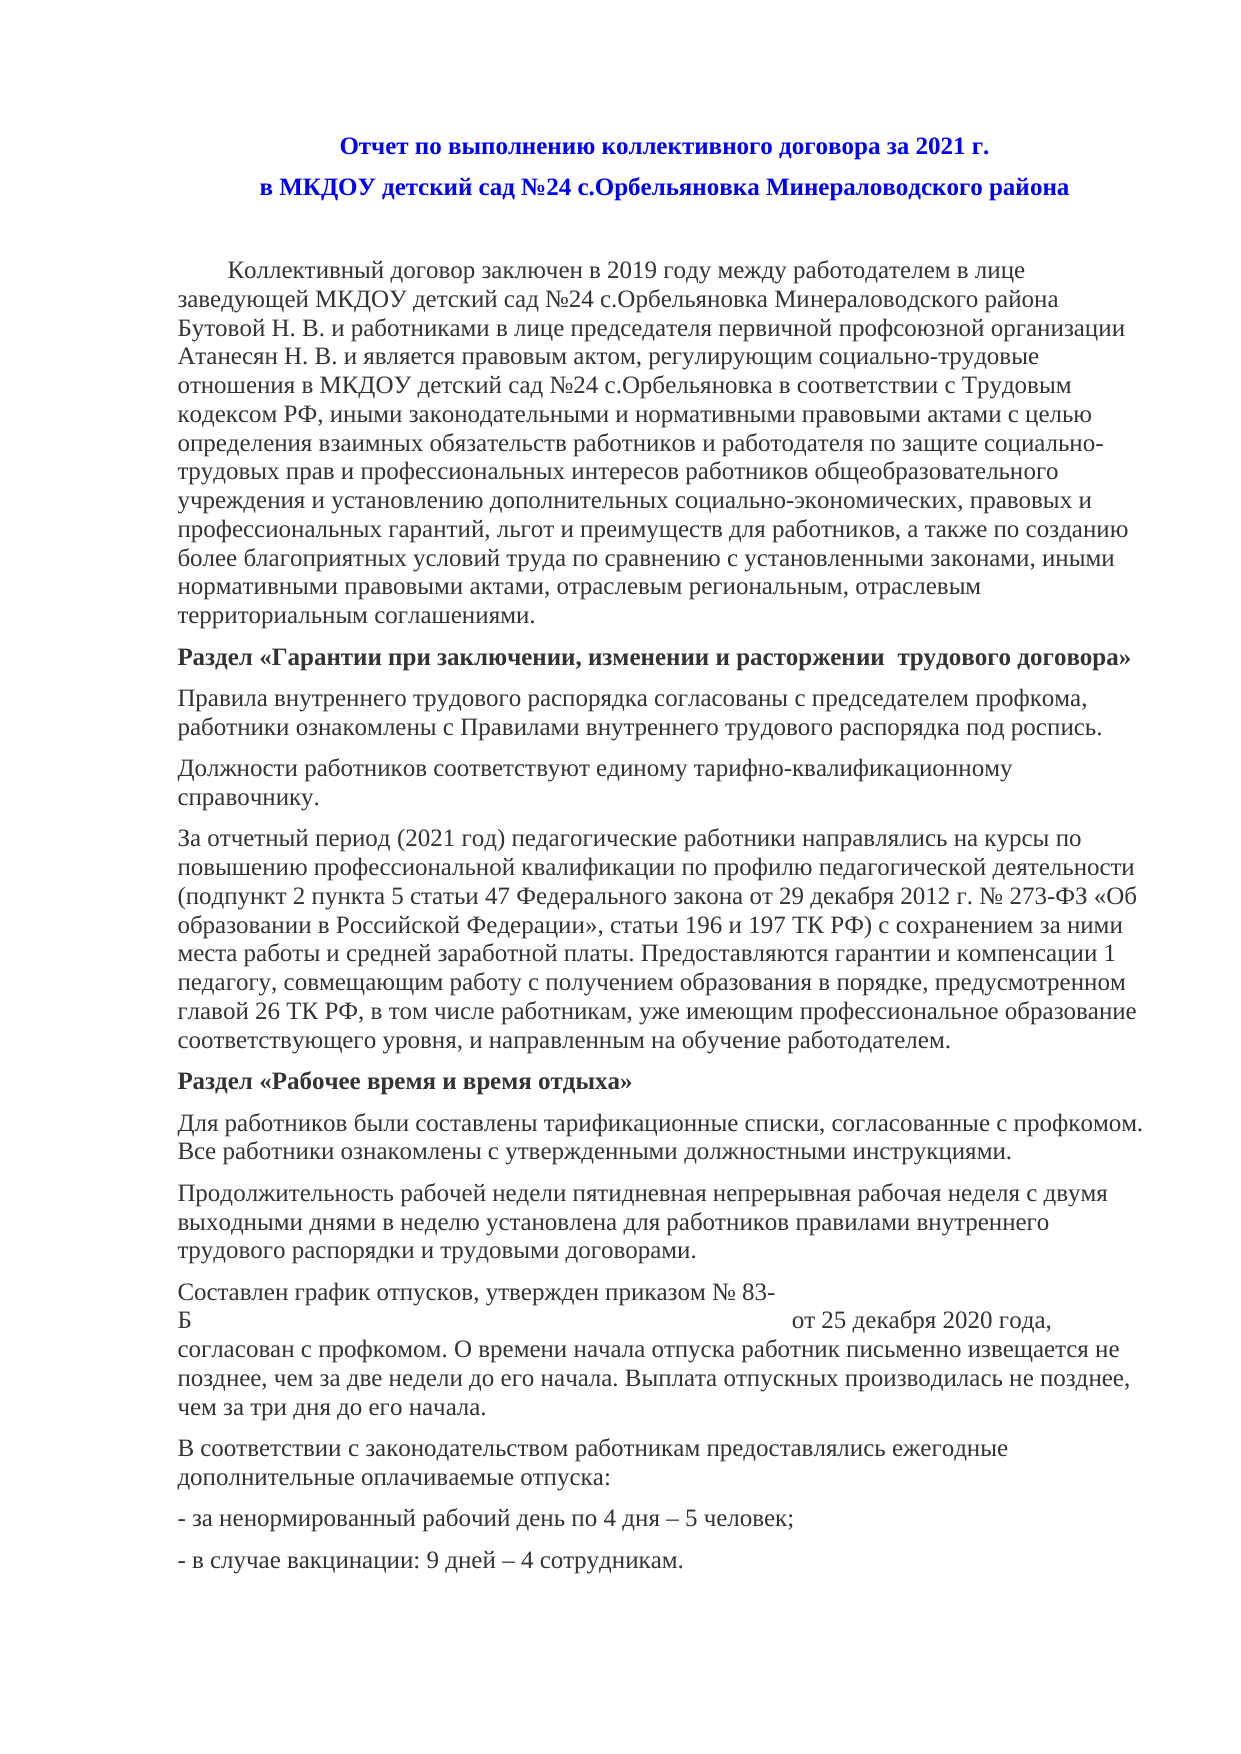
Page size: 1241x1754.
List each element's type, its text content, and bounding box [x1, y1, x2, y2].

text Для работников были составлены тарификационные списки, согласованные с профкомом. Все работники ознакомлены с утвержденными должностными инструкциями. [177, 1108, 1152, 1165]
text Отчет по выполнению коллективного договора за 2021 г. [177, 131, 1152, 159]
text - за ненормированный рабочий день по 4 дня – 5 человек; [177, 1503, 1152, 1532]
text Правила внутреннего трудового распорядка согласованы с председателем профкома, работники ознакомлены с Правилами внутреннего трудового распорядка под роспись. [177, 683, 1152, 741]
text Раздел «Рабочее время и время отдыха» [177, 1066, 1152, 1095]
text Составлен график отпусков, утвержден приказом № 83-Б от 25 декабря 2020 года, согласован с профкомом. О времени начала отпуска работник письменно извещается не позднее, чем за две недели до его начала. Выплата отпускных производилась не позднее, чем за три дня до его начала. [177, 1277, 1152, 1421]
text Коллективный договор заключен в 2019 году между работодателем в лице заведующей МКДОУ детский сад №24 с.Орбельяновка Минераловодского района Бутовой Н. В. и работниками в лице председателя первичной профсоюзной организации Атанесян Н. В. и является правовым актом, регулирующим социально-трудовые отношения в МКДОУ детский сад №24 с.Орбельяновка в соответствии с Трудовым кодексом РФ, иными законодательными и нормативными правовыми актами с целью определения взаимных обязательств работников и работодателя по защите социально-трудовых прав и профессиональных интересов работников общеобразовательного учреждения и установлению дополнительных социально-экономических, правовых и профессиональных гарантий, льгот и преимуществ для работников, а также по созданию более благоприятных условий труда по сравнению с установленными законами, иными нормативными правовыми актами, отраслевым региональным, отраслевым территориальным соглашениями. [177, 255, 1152, 629]
text В соответствии с законодательством работникам предоставлялись ежегодные дополнительные оплачиваемые отпуска: [177, 1433, 1152, 1491]
text - в случае вакцинации: 9 дней – 4 сотрудникам. [177, 1545, 1152, 1574]
text Продолжительность рабочей недели пятидневная непрерывная рабочая неделя с двумя выходными днями в неделю установлена для работников правилами внутреннего трудового распорядки и трудовыми договорами. [177, 1178, 1152, 1264]
text в МКДОУ детский сад №24 с.Орбельяновка Минераловодского района [177, 172, 1152, 201]
text За отчетный период (2021 год) педагогические работники направлялись на курсы по повышению профессиональной квалификации по профилю педагогической деятельности (подпункт 2 пункта 5 статьи 47 Федерального закона от 29 декабря 2012 г. № 273-ФЗ «Об образовании в Российской Федерации», статьи 196 и 197 ТК РФ) с сохранением за ними места работы и средней заработной платы. Предоставляются гарантии и компенсации 1 педагогу, совмещающим работу с получением образования в порядке, предусмотренном главой 26 ТК РФ, в том числе работникам, уже имеющим профессиональное образование соответствующего уровня, и направленным на обучение работодателем. [177, 823, 1152, 1053]
text Должности работников соответствуют единому тарифно-квалификационному справочнику. [177, 753, 1152, 811]
text Раздел «Гарантии при заключении, изменении и расторжении трудового договора» [177, 642, 1152, 670]
